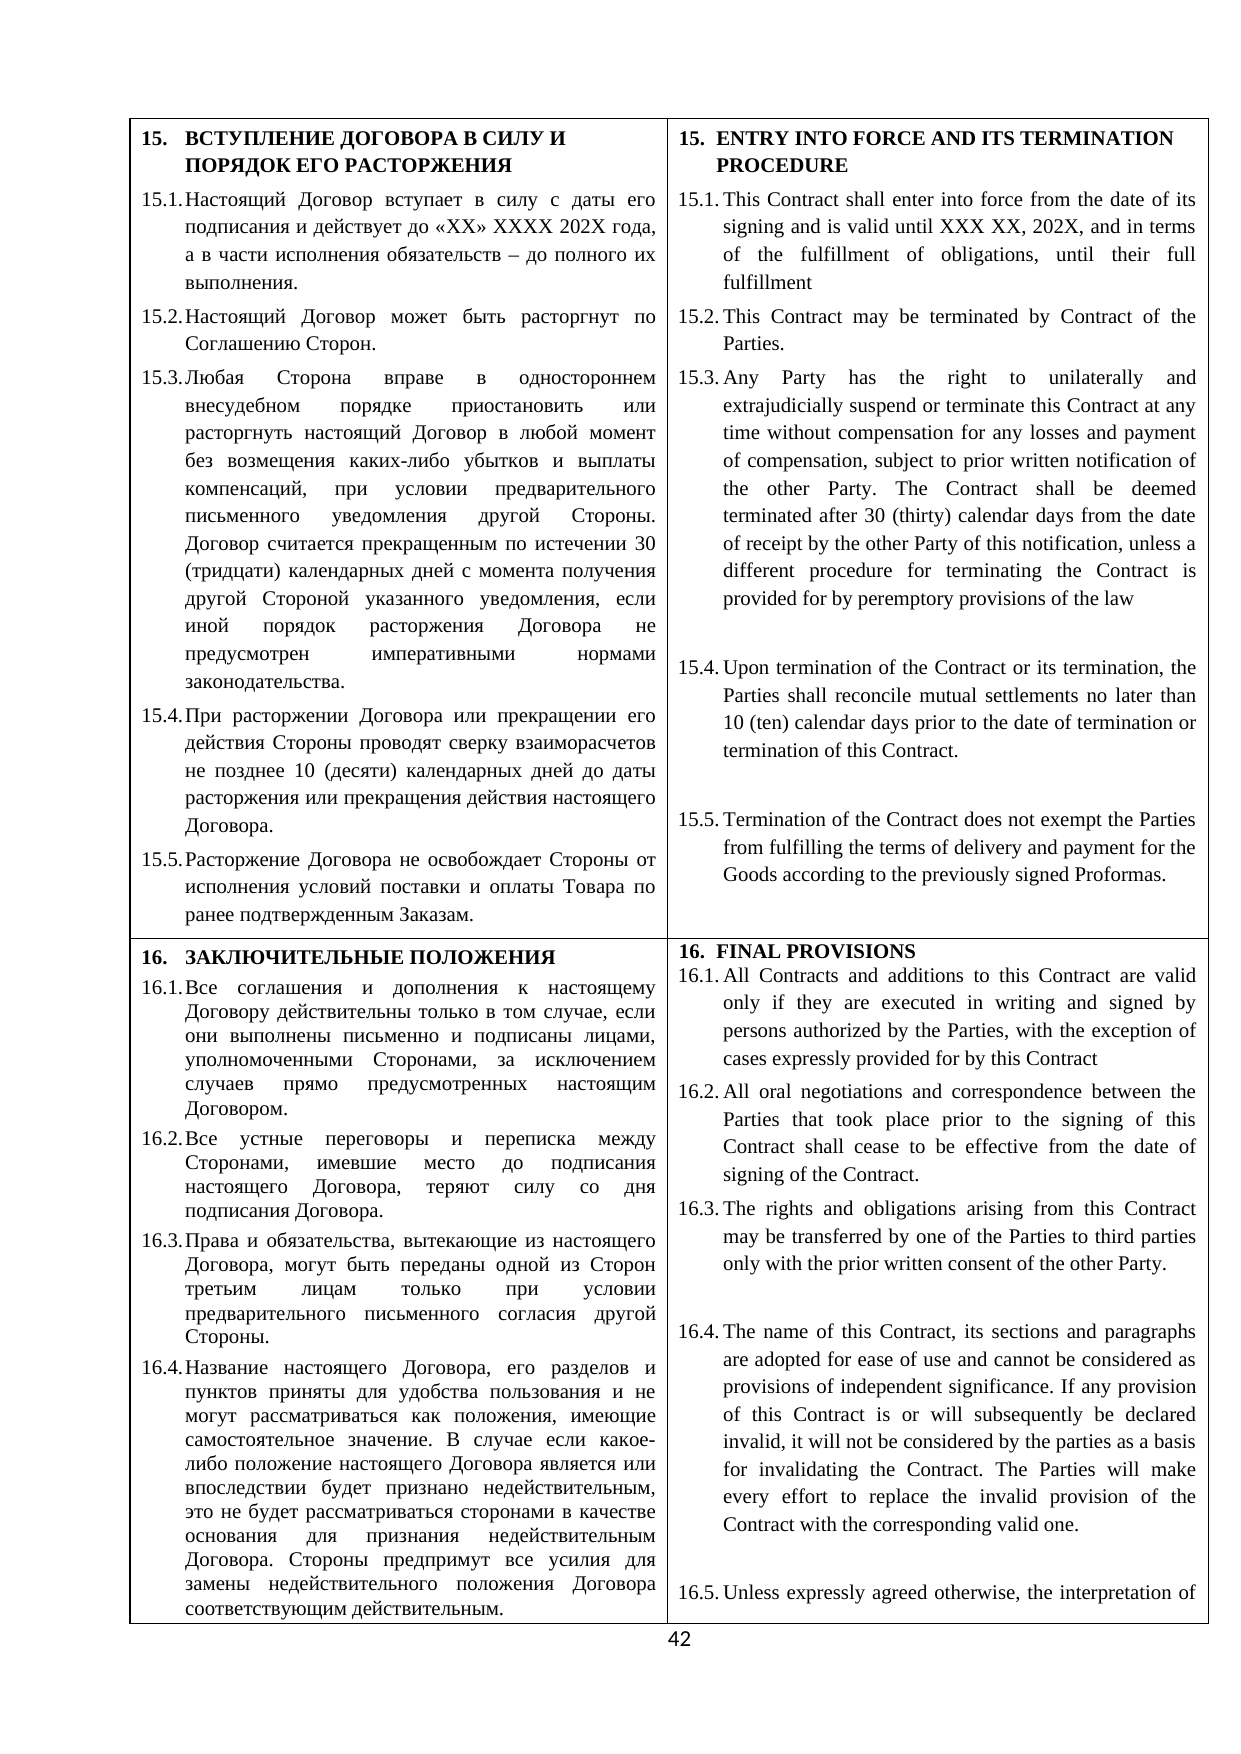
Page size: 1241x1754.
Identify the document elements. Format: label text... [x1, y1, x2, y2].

table_cell ENTRY INTO FORCE AND ITS TERMINATION PROCEDURE This Contract shall enter into force from the date of its signing and is valid until XXX XX, 202X, and in terms of the fulfillment of obligations, until their full fulfillment This Contract may be terminated by Contract of the Parties. Any Party has the right to unilaterally and extrajudicially suspend or terminate this Contract at any time without compensation for any losses and payment of compensation, subject to prior written notification of the other Party. The Contract shall be deemed terminated after 30 (thirty) calendar days from the date of receipt by the other Party of this notification, unless a different procedure for terminating the Contract is provided for by peremptory provisions of the law Upon termination of the Contract or its termination, the Parties shall reconcile mutual settlements no later than 10 (ten) calendar days prior to the date of termination or termination of this Contract. Termination of the Contract does not exempt the Parties from fulfilling the terms of delivery and payment for the Goods according to the previously signed Proformas. [668, 119, 1208, 937]
table_cell ВСТУПЛЕНИЕ ДОГОВОРА В СИЛУ И ПОРЯДОК ЕГО РАСТОРЖЕНИЯ Настоящий Договор вступает в силу с даты его подписания и действует до «XX» XXXX 202X года, а в части исполнения обязательств – до полного их выполнения. Настоящий Договор может быть расторгнут по Соглашению Сторон. Любая Сторона вправе в одностороннем внесудебном порядке приостановить или расторгнуть настоящий Договор в любой момент без возмещения каких-либо убытков и выплаты компенсаций, при условии предварительного письменного уведомления другой Стороны. Договор считается прекращенным по истечении 30 (тридцати) календарных дней с момента получения другой Стороной указанного уведомления, если иной порядок расторжения Договора не предусмотрен императивными нормами законодательства. При расторжении Договора или прекращении его действия Стороны проводят сверку взаиморасчетов не позднее 10 (десяти) календарных дней до даты расторжения или прекращения действия настоящего Договора. Расторжение Договора не освобождает Стороны от исполнения условий поставки и оплаты Товара по ранее подтвержденным Заказам. [131, 119, 667, 937]
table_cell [668, 939, 1208, 1623]
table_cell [131, 939, 667, 1623]
